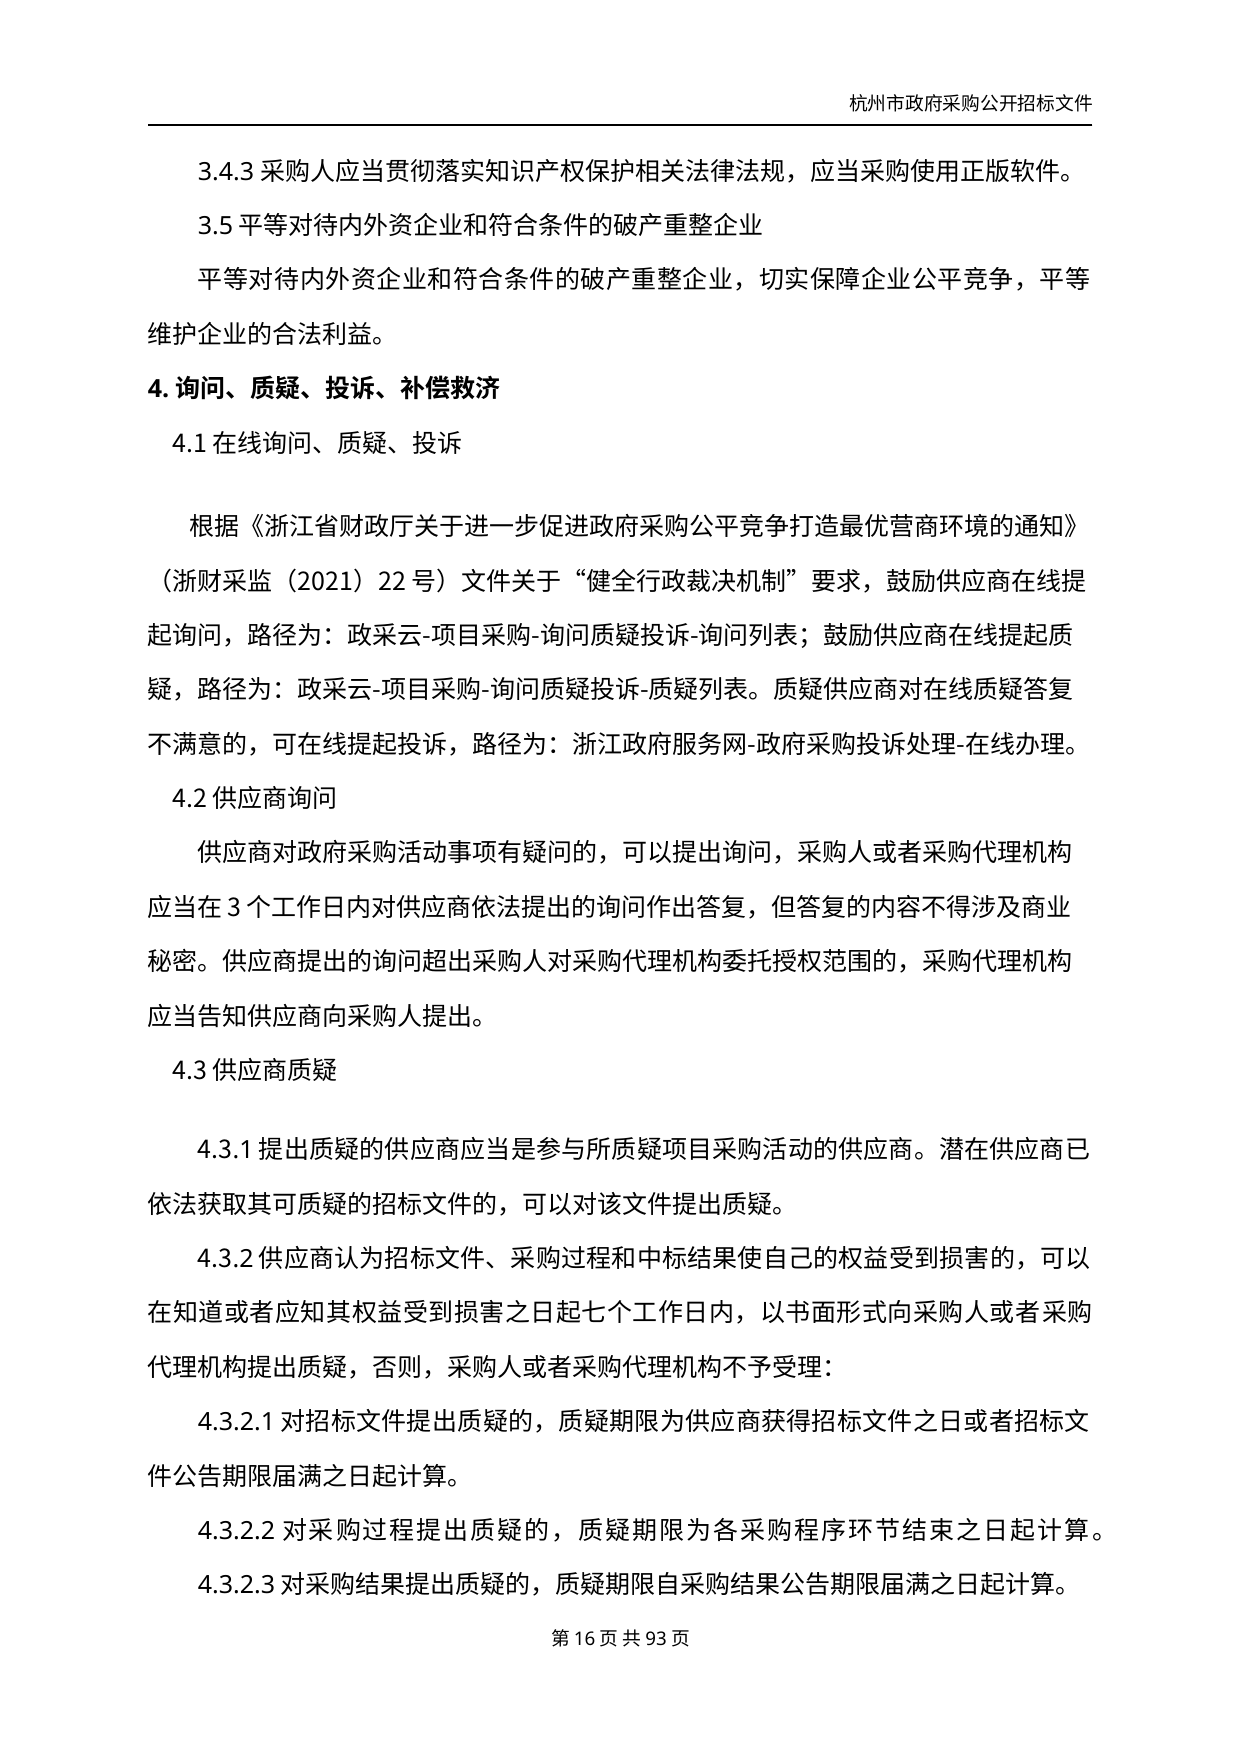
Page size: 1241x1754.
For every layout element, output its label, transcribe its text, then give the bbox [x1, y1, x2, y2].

text 供应商对政府采购活动事项有疑问的，可以提出询问，采购人或者采购代理机构应当在3个工作日内对供应商依法提出的询问作出答复，但答复的内容不得涉及商业秘密。供应商提出的询问超出采购人对采购代理机构委托授权范围的，采购代理机构应当告知供应商向采购人提出。 [148, 833, 1092, 1032]
subtitle 3.4.3 采购人应当贯彻落实知识产权保护相关法律法规，应当采购使用正版软件。 [148, 151, 1092, 187]
text 4.3.2供应商认为招标文件、采购过程和中标结果使自己的权益受到损害的，可以在知道或者应知其权益受到损害之日起七个工作日内，以书面形式向采购人或者采购代理机构提出质疑，否则，采购人或者采购代理机构不予受理： [148, 1238, 1092, 1383]
text 根据《浙江省财政厅关于进一步促进政府采购公平竞争打造最优营商环境的通知》（浙财采监（2021）22号）文件关于“健全行政裁决机制”要求，鼓励供应商在线提起询问，路径为：政采云-项目采购-询问质疑投诉-询问列表；鼓励供应商在线提起质疑，路径为：政采云-项目采购-询问质疑投诉-质疑列表。质疑供应商对在线质疑答复不满意的，可在线提起投诉，路径为：浙江政府服务网-政府采购投诉处理-在线办理。 [148, 507, 1092, 760]
text 4.2供应商询问 [148, 778, 1092, 815]
text 4.1在线询问、质疑、投诉 [148, 423, 1092, 459]
text 3.5平等对待内外资企业和符合条件的破产重整企业 [148, 206, 1092, 242]
text 4.3.2.1对招标文件提出质疑的，质疑期限为供应商获得招标文件之日或者招标文件公告期限届满之日起计算。 [148, 1402, 1092, 1492]
text 4.3.2.2对采购过程提出质疑的，质疑期限为各采购程序环节结束之日起计算。4.3.2.3对采购结果提出质疑的，质疑期限自采购结果公告期限届满之日起计算。 [198, 1510, 1092, 1601]
text 4.3.1提出质疑的供应商应当是参与所质疑项目采购活动的供应商。潜在供应商已依法获取其可质疑的招标文件的，可以对该文件提出质疑。 [148, 1130, 1092, 1220]
text 4.3供应商质疑 [148, 1050, 1092, 1087]
text 平等对待内外资企业和符合条件的破产重整企业，切实保障企业公平竞争，平等维护企业的合法利益。 4. 询问、质疑、投诉、补偿救济 [148, 260, 1092, 405]
